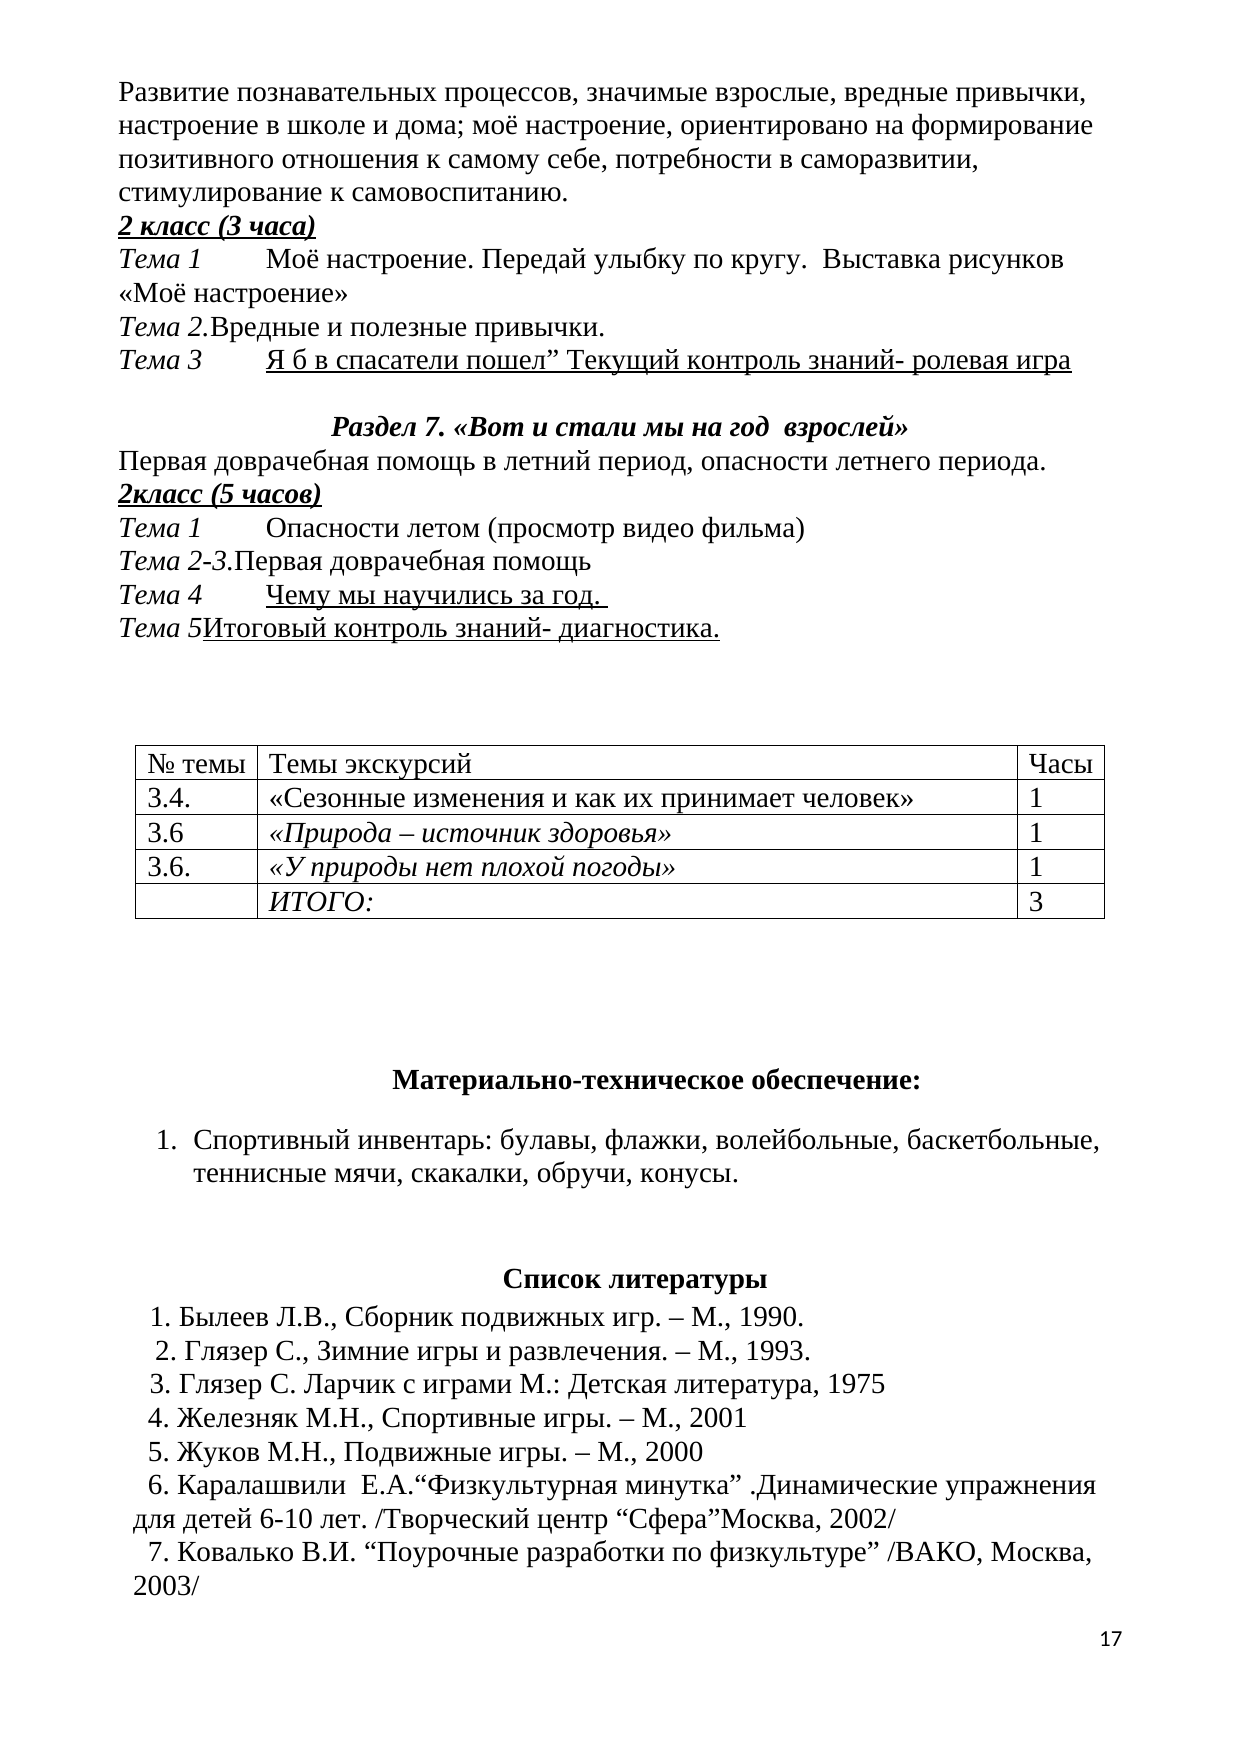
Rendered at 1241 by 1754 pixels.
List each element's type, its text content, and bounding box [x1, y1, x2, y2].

text 5. Жуков М.Н., Подвижные игры. – М., 2000 [133, 1434, 1122, 1467]
table_cell «Сезонные изменения и как их принимает человек» [258, 780, 1017, 814]
table_cell 1 [1018, 850, 1104, 883]
text 3. Глязер С. Ларчик с играми М.: Детская литература, 1975 [118, 1367, 1122, 1400]
table_cell ИТОГО: [258, 884, 1017, 918]
text Тема 3 Я б в спасатели пошел” Текущий контроль знаний- ролевая игра [118, 342, 1122, 376]
text Развитие познавательных процессов, значимые взрослые, вредные привычки, настроение в школе и дома; моё настроение, ориентировано на формирование позитивного отношения к самому себе, потребности в саморазвитии, стимулирование к самовоспитанию. [118, 74, 1122, 208]
table_cell 1 [1018, 780, 1104, 814]
text 1. Былеев Л.В., Сборник подвижных игр. – М., 1990. [118, 1299, 1122, 1333]
text Тема 4 Чему мы научились за год. [118, 577, 1122, 611]
text Тема 1 Опасности летом (просмотр видео фильма) [118, 510, 1122, 543]
text 2 класс (3 часа) [118, 208, 1122, 242]
text 6. Каралашвили Е.А.“Физкультурная минутка” .Динамические упражнения для детей 6-10 лет. /Творческий центр “Сфера”Москва, 2002/ [133, 1467, 1122, 1534]
table_cell 3 [1018, 884, 1104, 918]
table_cell 3.6. [136, 850, 257, 883]
text Тема 5Итоговый контроль знаний- диагностика. [118, 611, 1122, 644]
table_cell «У природы нет плохой погоды» [258, 850, 1017, 883]
text 4. Железняк М.Н., Спортивные игры. – М., 2001 [133, 1400, 1122, 1434]
text Список литературы [133, 1261, 1122, 1294]
text Тема 2.Вредные и полезные привычки. [118, 309, 1122, 342]
text 2. Глязер С., Зимние игры и развлечения. – М., 1993. [133, 1333, 1122, 1367]
table_header № темы [136, 746, 257, 779]
text Первая доврачебная помощь в летний период, опасности летнего периода. [118, 443, 1122, 476]
text Материально-техническое обеспечение: [118, 1062, 1122, 1096]
text 2класс (5 часов) [118, 476, 1122, 510]
text Раздел 7. «Вот и стали мы на год взрослей» [118, 409, 1122, 443]
table_header Часы [1018, 746, 1104, 779]
list Спортивный инвентарь: булавы, флажки, волейбольные, баскетбольные, теннисные мячи, скакалки, обручи, конусы. [156, 1122, 1122, 1189]
text 7. Ковалько В.И. “Поурочные разработки по физкультуре” /ВАКО, Москва, 2003/ [133, 1534, 1122, 1601]
table_cell [136, 884, 257, 918]
table_cell 1 [1018, 815, 1104, 848]
table_cell «Природа – источник здоровья» [258, 815, 1017, 848]
text Тема 1 Моё настроение. Передай улыбку по кругу. Выставка рисунков «Моё настроение» [118, 242, 1122, 309]
table_cell 3.6 [136, 815, 257, 848]
text Тема 2-3.Первая доврачебная помощь [118, 543, 1122, 577]
table_cell 3.4. [136, 780, 257, 814]
table_header Темы экскурсий [258, 746, 1017, 779]
